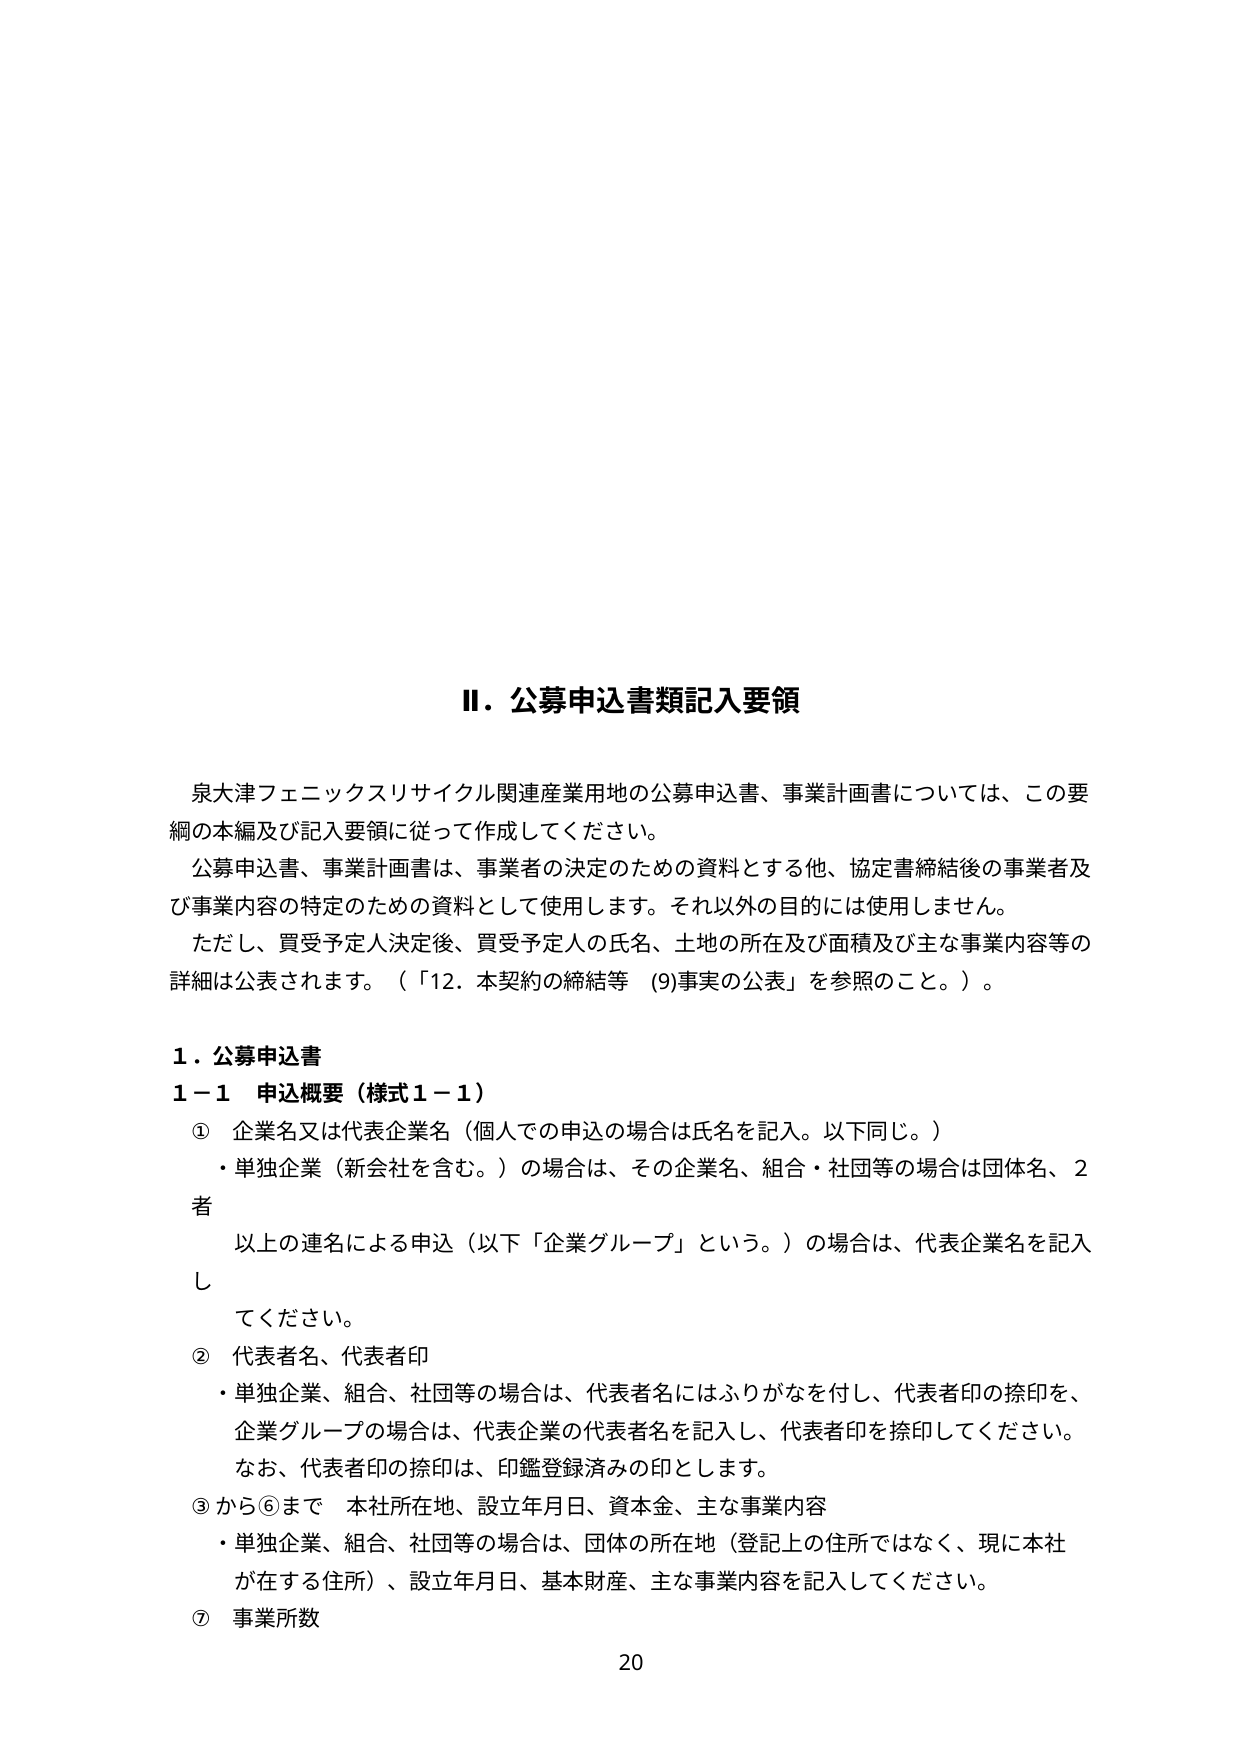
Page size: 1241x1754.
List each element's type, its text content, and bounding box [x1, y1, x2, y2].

text ただし、買受予定人決定後、買受予定人の氏名、土地の所在及び面積及び主な事業内容等の詳細は公表されます。（「12．本契約の締結等 (9)事実の公表」を参照のこと。）。 [169, 923, 1092, 998]
text 泉大津フェニックスリサイクル関連産業用地の公募申込書、事業計画書については、この要綱の本編及び記入要領に従って作成してください。 [169, 773, 1092, 848]
text ② 代表者名、代表者印 [169, 1336, 1092, 1373]
text ③から⑥まで 本社所在地、設立年月日、資本金、主な事業内容 [169, 1486, 1092, 1523]
text １．公募申込書 [169, 1036, 1092, 1073]
text 以上の連名による申込（以下「企業グループ」という。）の場合は、代表企業名を記入し [191, 1223, 1092, 1298]
text Ⅱ．公募申込書類記入要領 [169, 661, 1092, 736]
text が在する住所）、設立年月日、基本財産、主な事業内容を記入してください。 [169, 1561, 1092, 1598]
text 公募申込書、事業計画書は、事業者の決定のための資料とする他、協定書締結後の事業者及び事業内容の特定のための資料として使用します。それ以外の目的には使用しません。 [169, 848, 1092, 923]
text なお、代表者印の捺印は、印鑑登録済みの印とします。 [169, 1448, 1092, 1486]
text てください。 [191, 1298, 1092, 1336]
text ⑦ 事業所数 [169, 1598, 1092, 1636]
text ・単独企業（新会社を含む。）の場合は、その企業名、組合・社団等の場合は団体名、２者 [191, 1148, 1092, 1223]
text ・単独企業、組合、社団等の場合は、代表者名にはふりがなを付し、代表者印の捺印を、企業グループの場合は、代表企業の代表者名を記入し、代表者印を捺印してください。 [213, 1373, 1092, 1448]
text ・単独企業、組合、社団等の場合は、団体の所在地（登記上の住所ではなく、現に本社 [169, 1523, 1092, 1561]
text １－１ 申込概要（様式１－１） [169, 1073, 1092, 1111]
text ① 企業名又は代表企業名（個人での申込の場合は氏名を記入。以下同じ。） [169, 1111, 1092, 1148]
